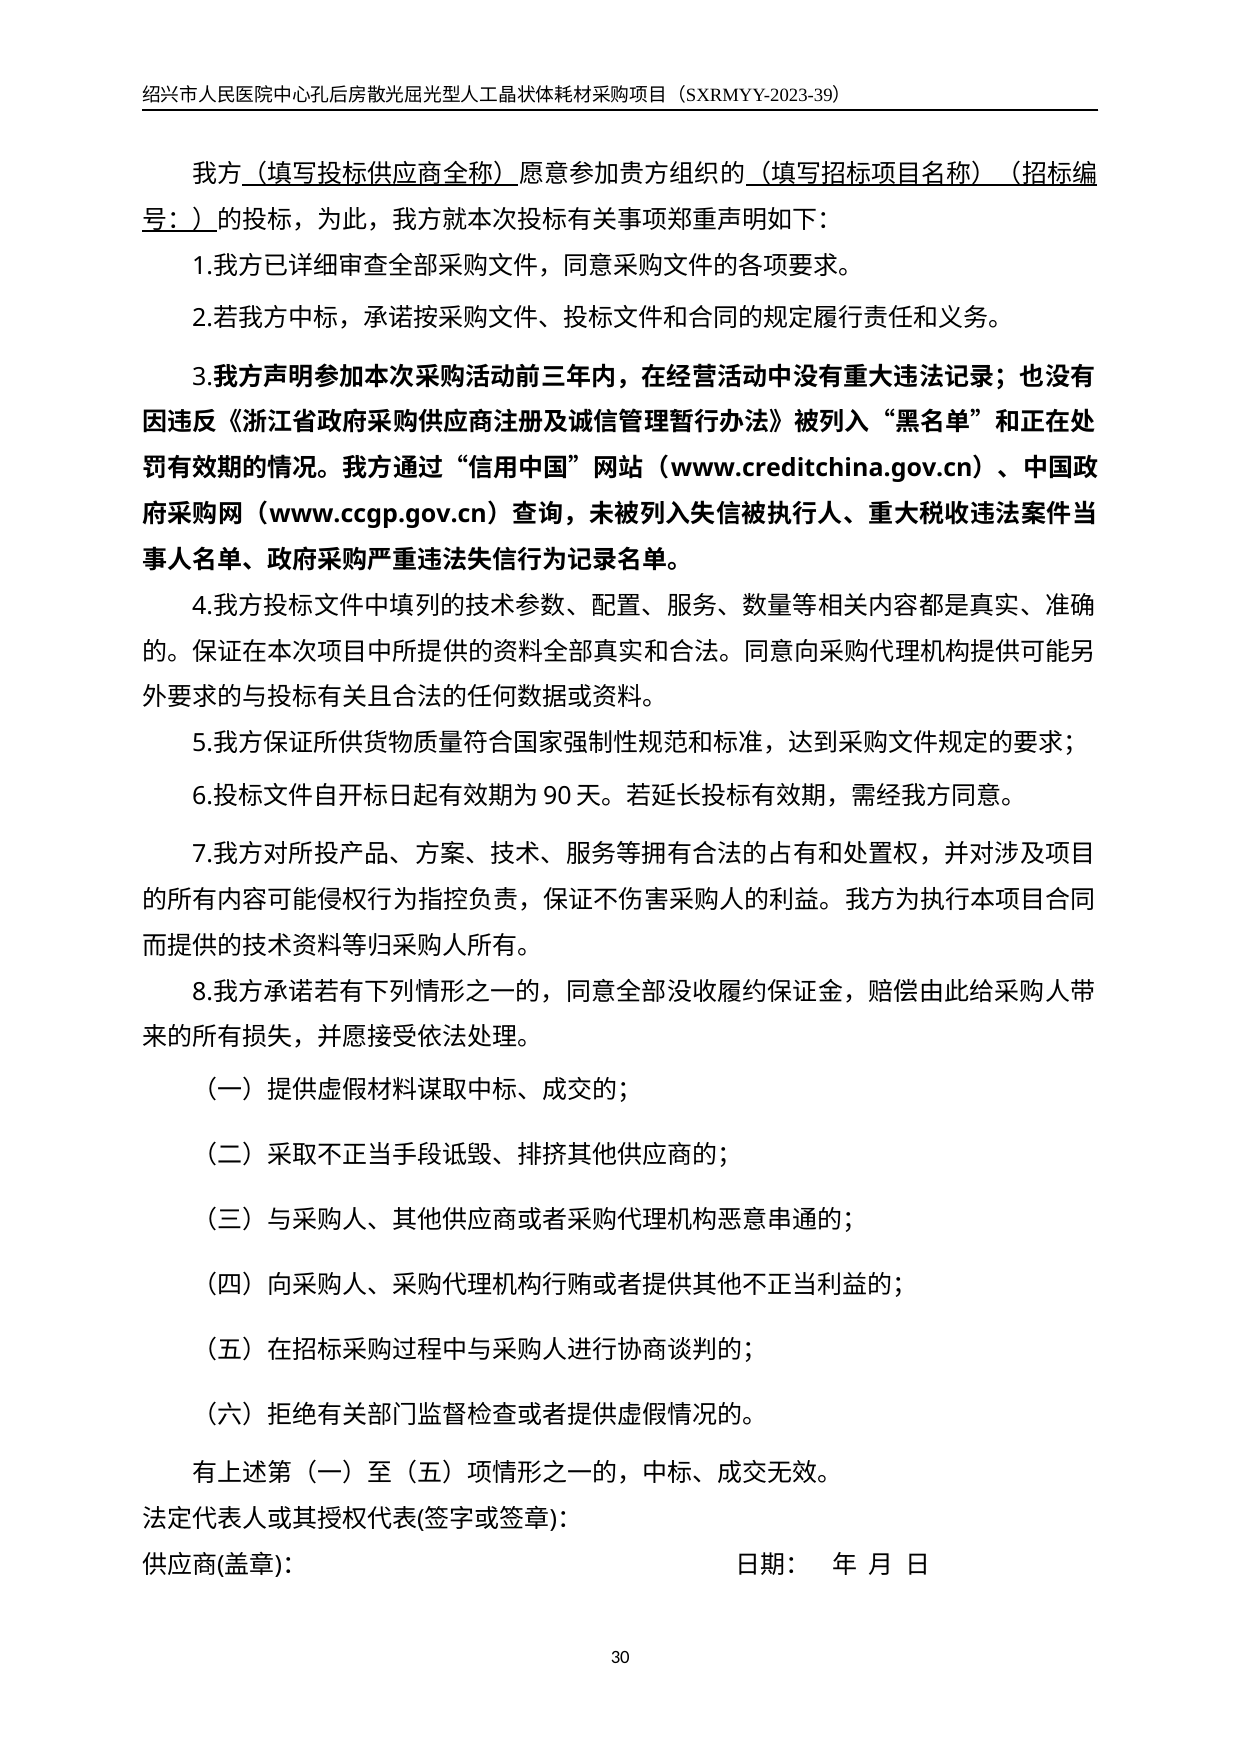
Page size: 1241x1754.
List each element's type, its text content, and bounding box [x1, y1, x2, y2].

text 1.我方已详细审查全部采购文件，同意采购文件的各项要求。 [142, 237, 1098, 283]
text （五）在招标采购过程中与采购人进行协商谈判的； [142, 1315, 1098, 1380]
text 7.我方对所投产品、方案、技术、服务等拥有合法的占有和处置权，并对涉及项目的所有内容可能侵权行为指控负责，保证不伤害采购人的利益。我方为执行本项目合同而提供的技术资料等归采购人所有。 [142, 826, 1098, 963]
text 供应商(盖章)： 日期： 年 月 日 [142, 1537, 1098, 1582]
text （四）向采购人、采购代理机构行贿或者提供其他不正当利益的； [142, 1250, 1098, 1315]
text 3.我方声明参加本次采购活动前三年内，在经营活动中没有重大违法记录；也没有因违反《浙江省政府采购供应商注册及诚信管理暂行办法》被列入“黑名单”和正在处罚有效期的情况。我方通过“信用中国”网站（www.creditchina.gov.cn）、中国政府采购网（www.ccgp.gov.cn）查询，未被列入失信被执行人、重大税收违法案件当事人名单、政府采购严重违法失信行为记录名单。 [142, 348, 1098, 577]
text 5.我方保证所供货物质量符合国家强制性规范和标准，达到采购文件规定的要求； [142, 715, 1098, 761]
text 法定代表人或其授权代表(签字或签章)： [142, 1491, 1098, 1537]
list 2.若我方中标，承诺按采购文件、投标文件和合同的规定履行责任和义务。 [142, 283, 1098, 348]
text 4.我方投标文件中填列的技术参数、配置、服务、数量等相关内容都是真实、准确的。保证在本次项目中所提供的资料全部真实和合法。同意向采购代理机构提供可能另外要求的与投标有关且合法的任何数据或资料。 [142, 577, 1098, 715]
text 有上述第（一）至（五）项情形之一的，中标、成交无效。 [142, 1445, 1098, 1491]
text （三）与采购人、其他供应商或者采购代理机构恶意串通的； [142, 1185, 1098, 1250]
text 8.我方承诺若有下列情形之一的，同意全部没收履约保证金，赔偿由此给采购人带来的所有损失，并愿接受依法处理。 [142, 963, 1098, 1055]
text （六）拒绝有关部门监督检查或者提供虚假情况的。 [142, 1380, 1098, 1445]
text 我方（填写投标供应商全称）愿意参加贵方组织的（填写招标项目名称）（招标编号：）的投标，为此，我方就本次投标有关事项郑重声明如下： [142, 146, 1098, 237]
text （一）提供虚假材料谋取中标、成交的； [142, 1055, 1098, 1120]
text （二）采取不正当手段诋毁、排挤其他供应商的； [142, 1120, 1098, 1185]
list 6.投标文件自开标日起有效期为90天。若延长投标有效期，需经我方同意。 [142, 761, 1098, 826]
